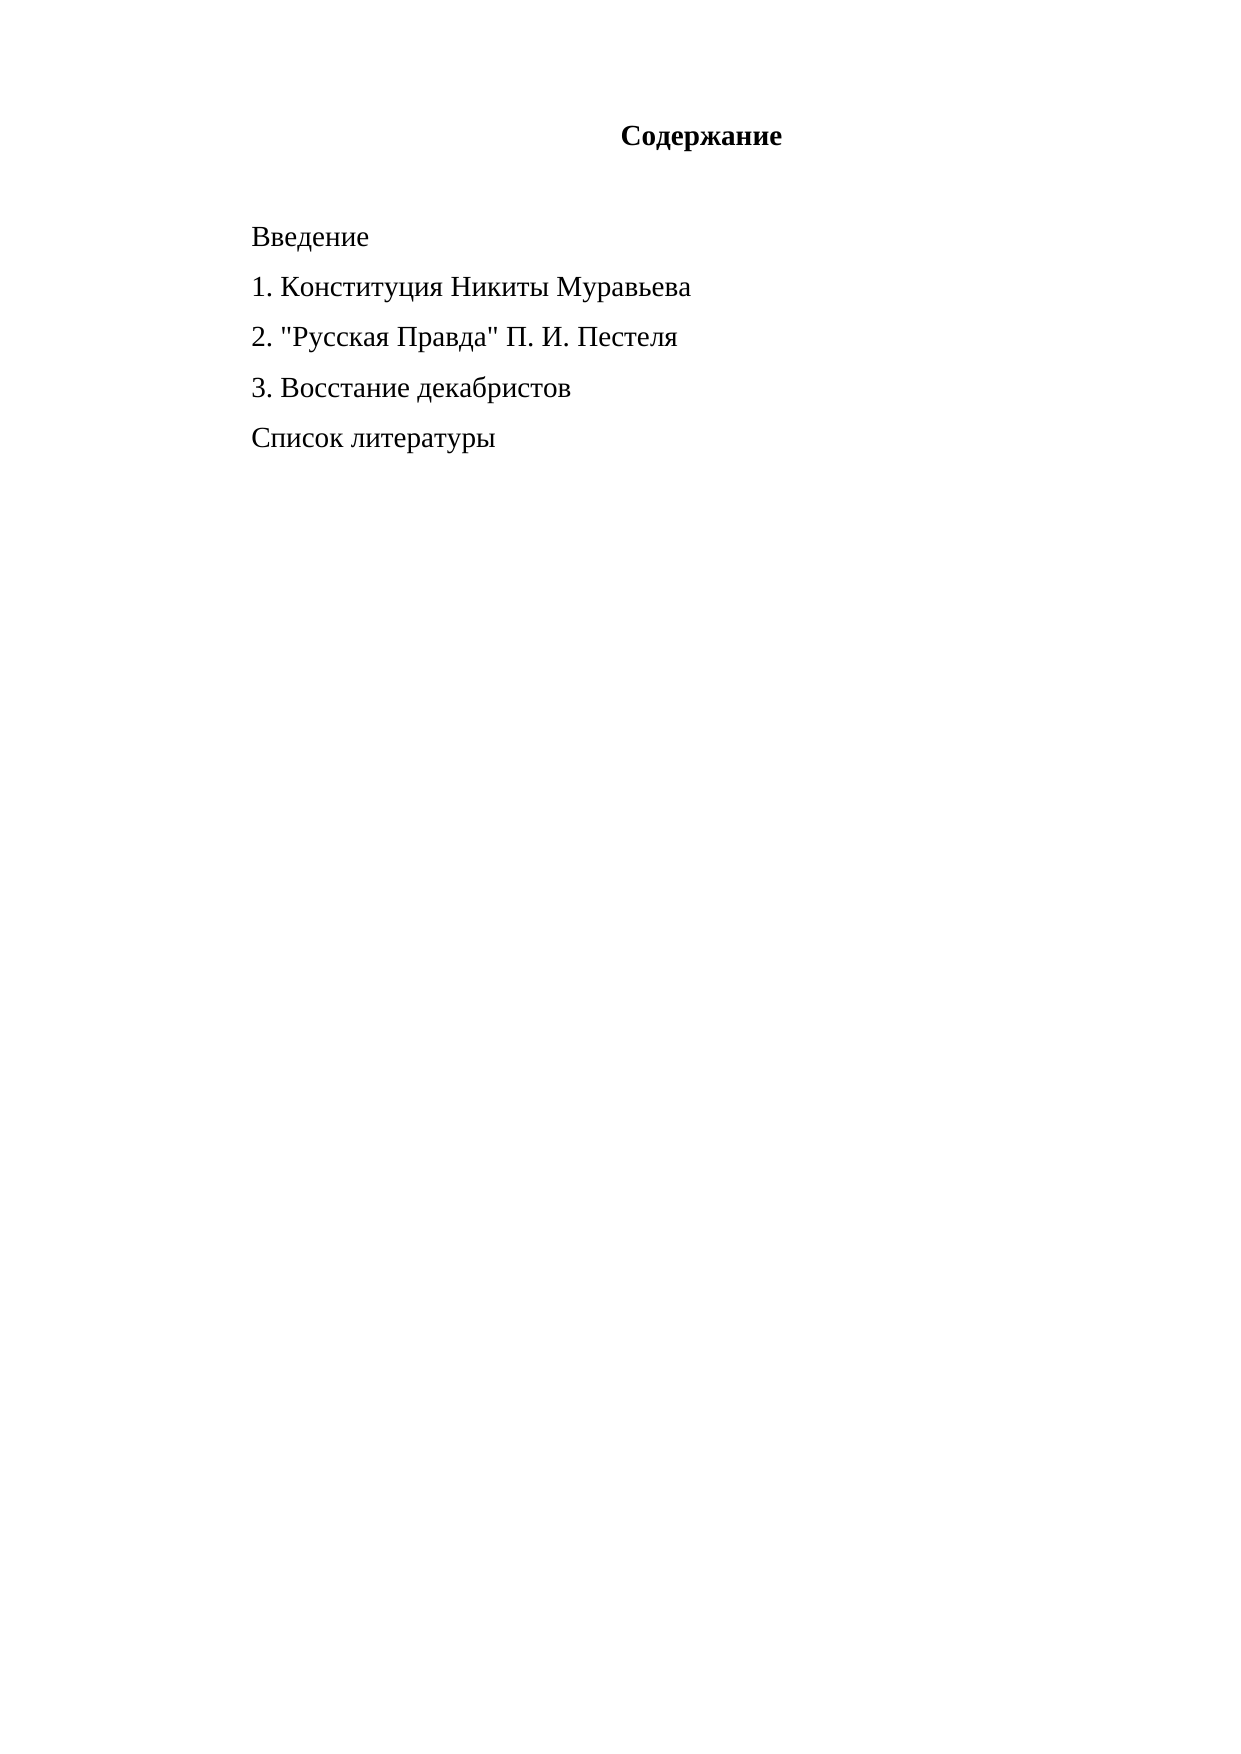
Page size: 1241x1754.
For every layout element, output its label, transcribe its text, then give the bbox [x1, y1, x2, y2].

text Содержание [177, 118, 1152, 152]
text 2. "Русская Правда" П. И. Пестеля [177, 319, 1152, 353]
text 3. Восстание декабристов [177, 370, 1152, 403]
text Список литературы [177, 420, 1152, 453]
text Введение [177, 219, 1152, 252]
text 1. Конституция Никиты Муравьева [177, 269, 1152, 303]
